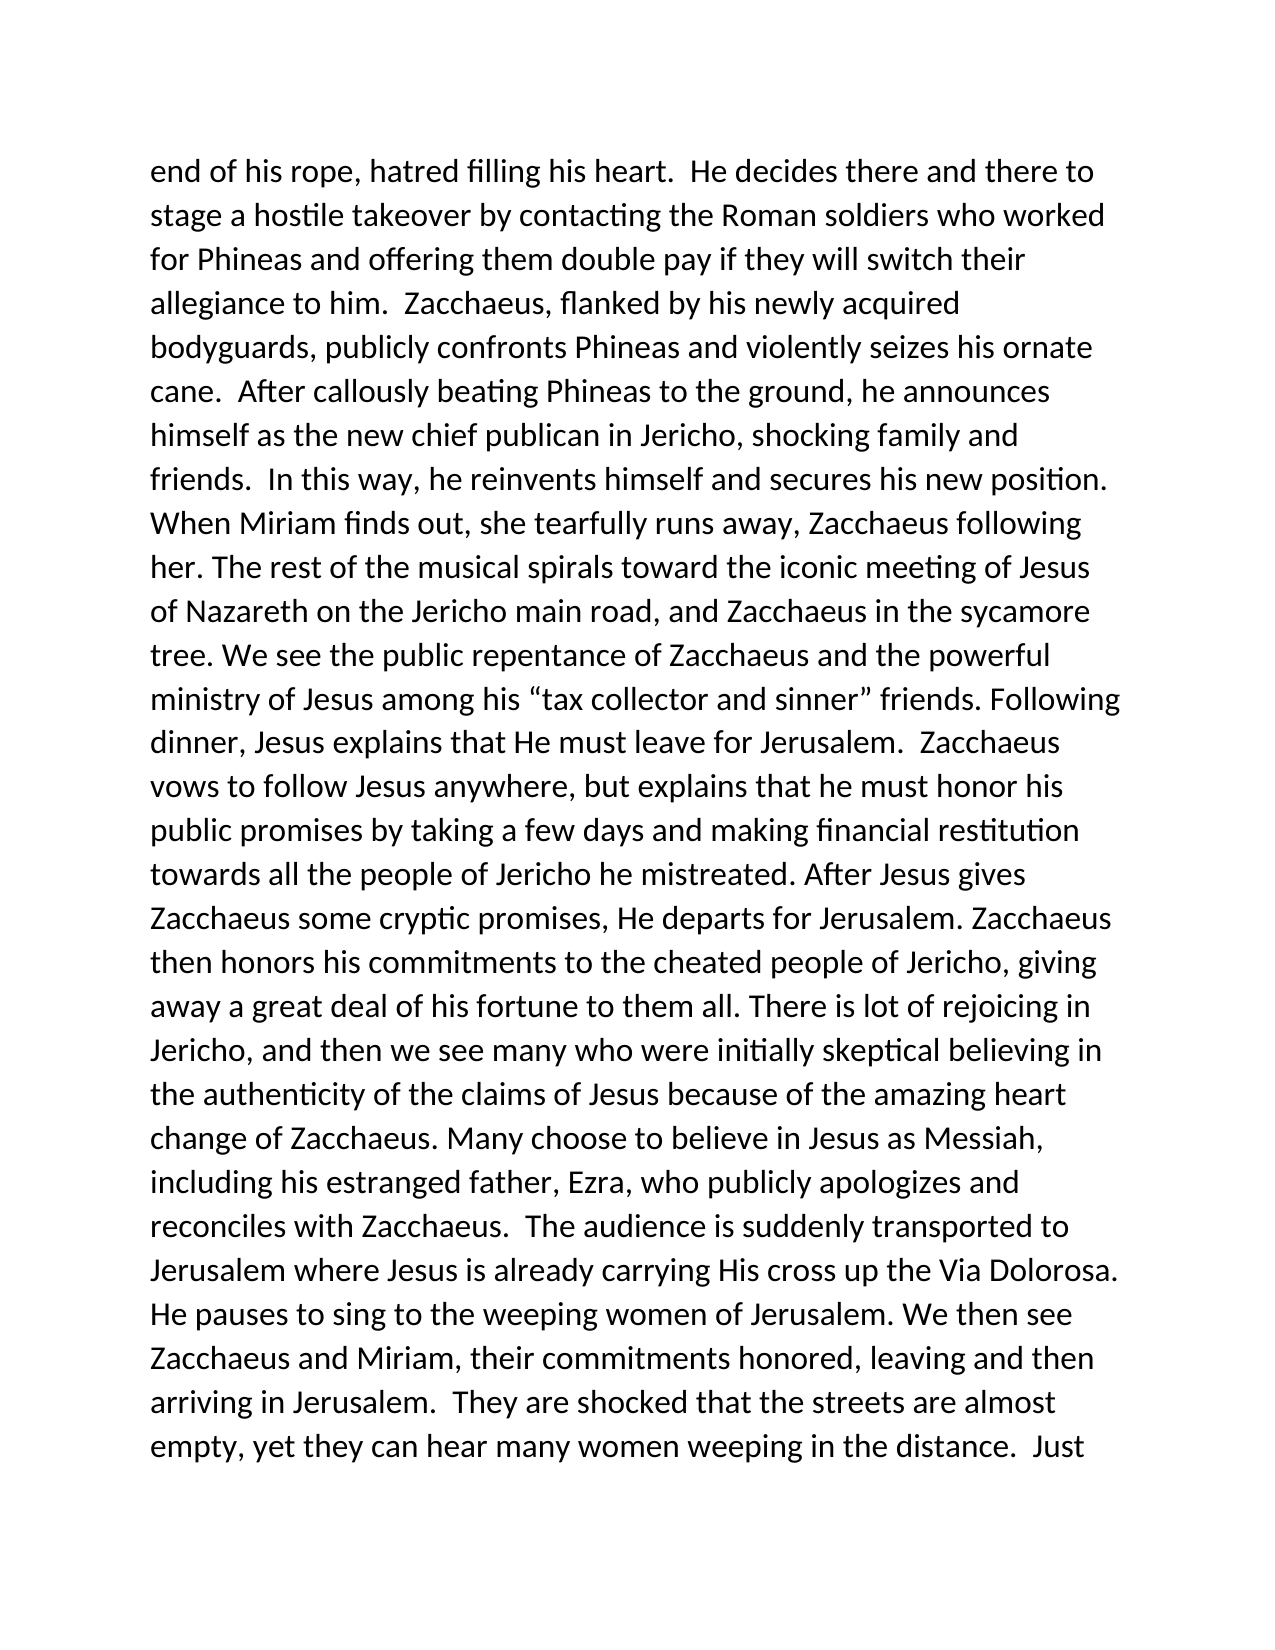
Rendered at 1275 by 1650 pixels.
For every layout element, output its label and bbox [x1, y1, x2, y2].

text [150, 150, 1125, 1466]
